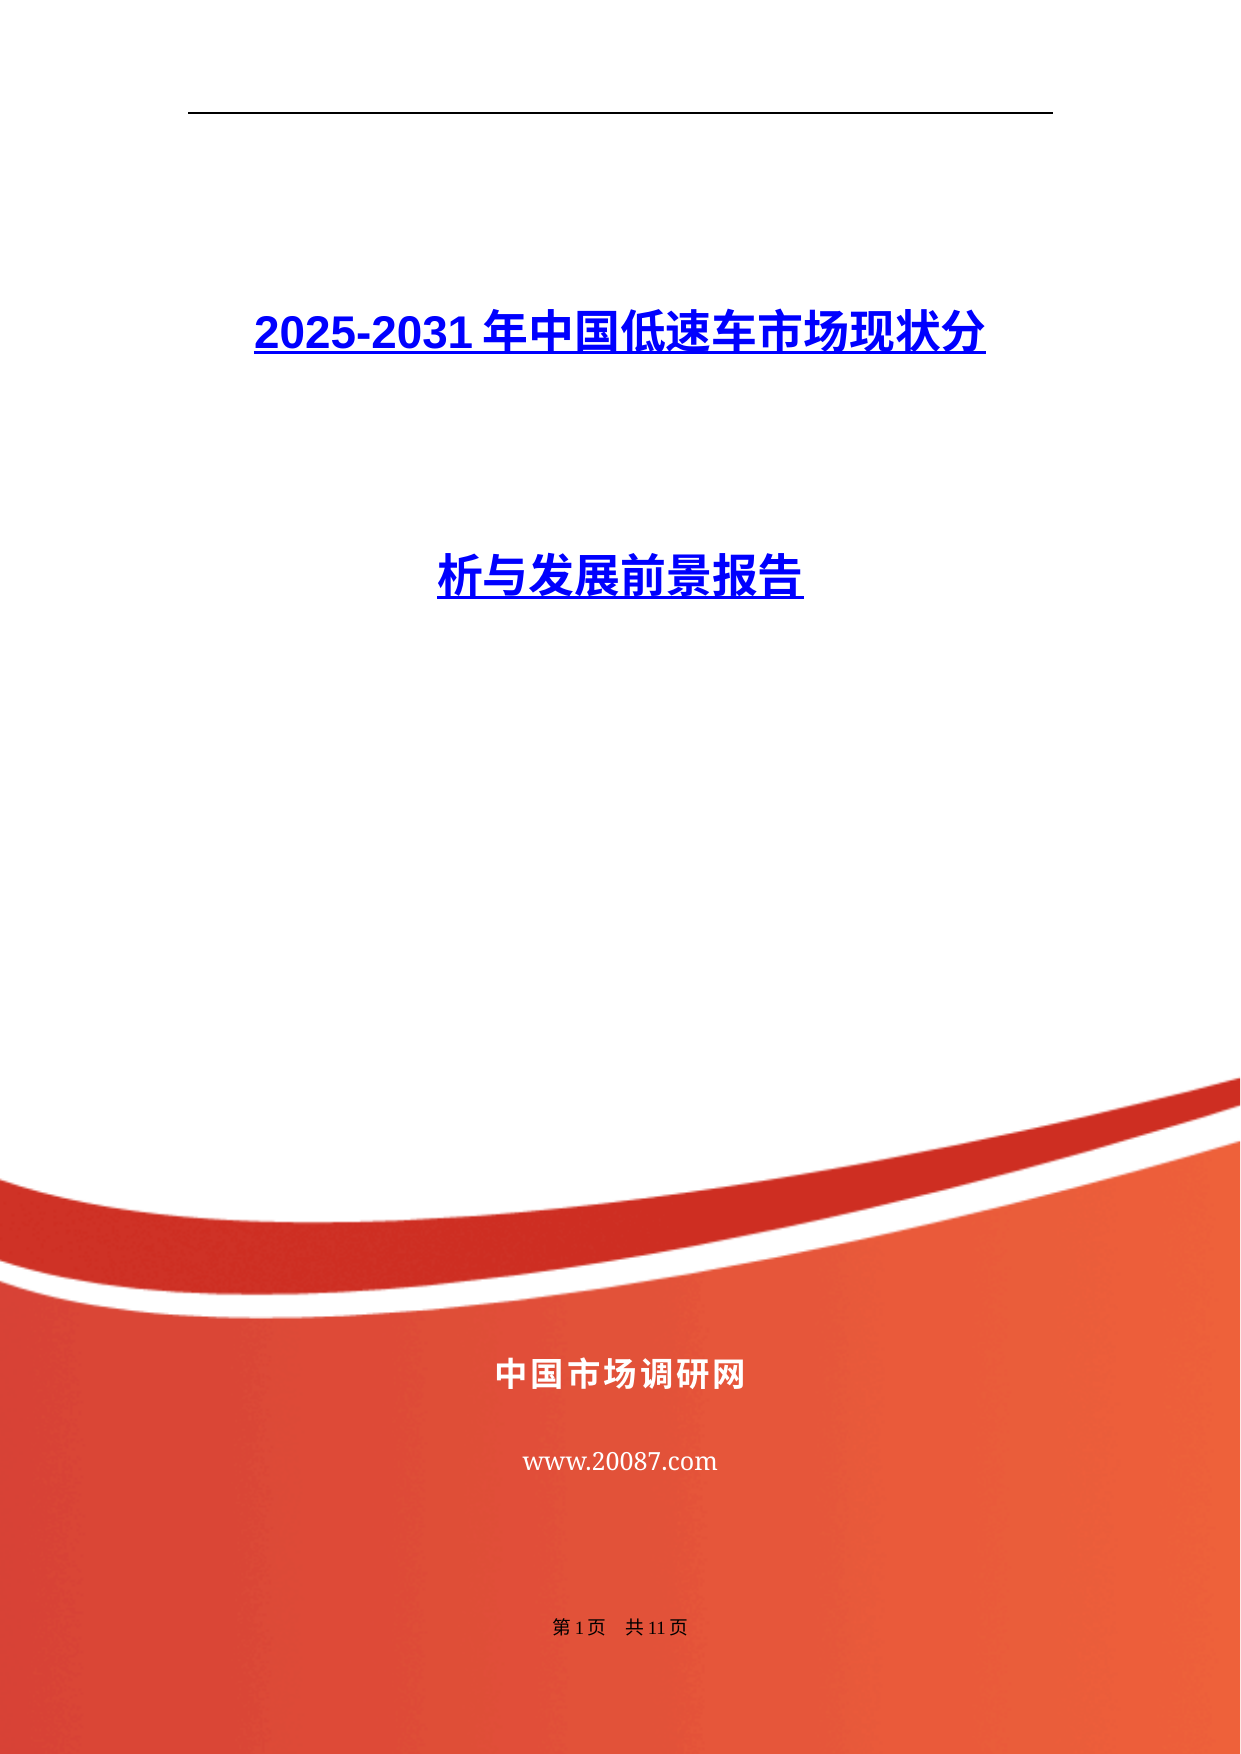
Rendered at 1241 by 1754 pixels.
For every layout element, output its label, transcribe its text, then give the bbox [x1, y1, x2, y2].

text www.20087.com [187, 1428, 1053, 1493]
picture [0, 1006, 1241, 1754]
table_header 2025-2031年中国低速车市场现状分析与发展前景报告 [188, 207, 1053, 773]
subtitle 中国市场调研网 [187, 1339, 1053, 1404]
